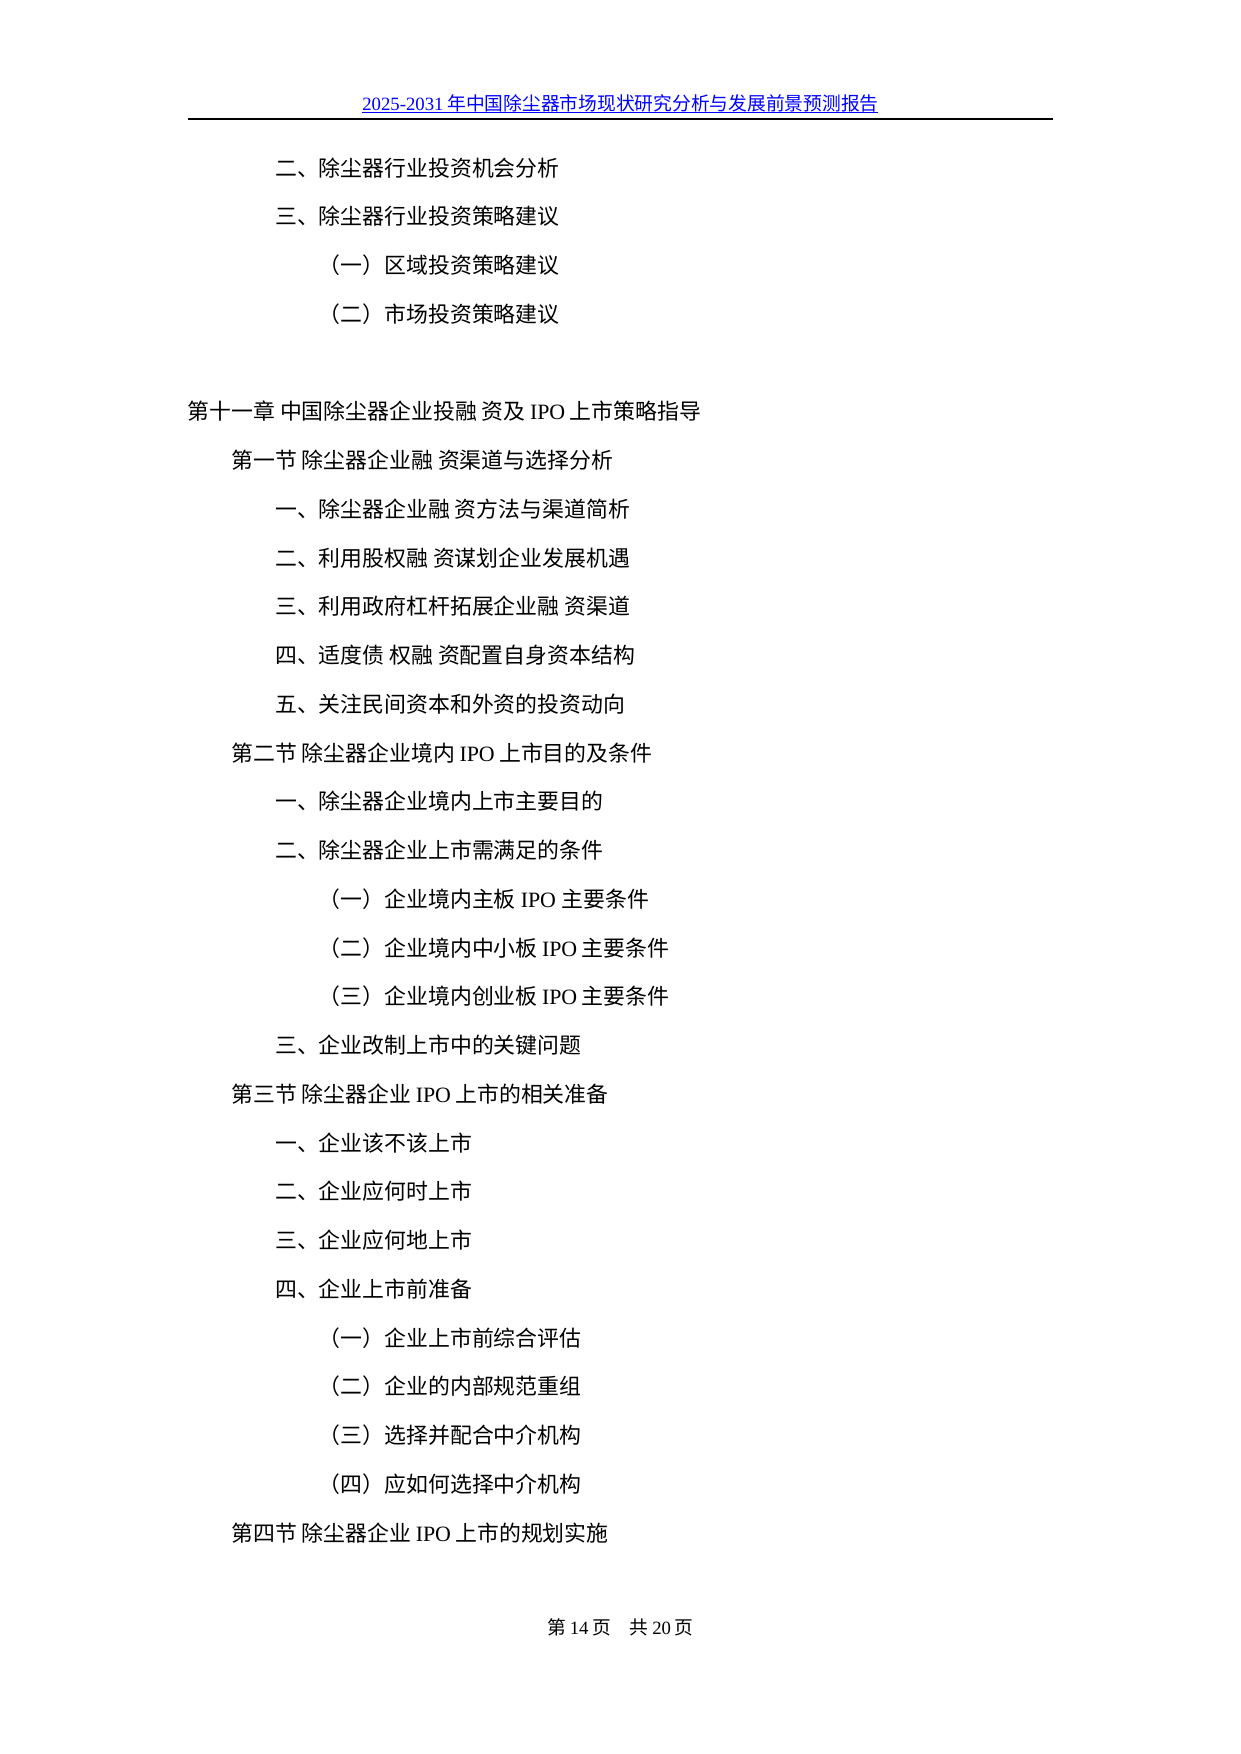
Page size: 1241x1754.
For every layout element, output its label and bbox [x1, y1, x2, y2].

text [187, 150, 1053, 1548]
